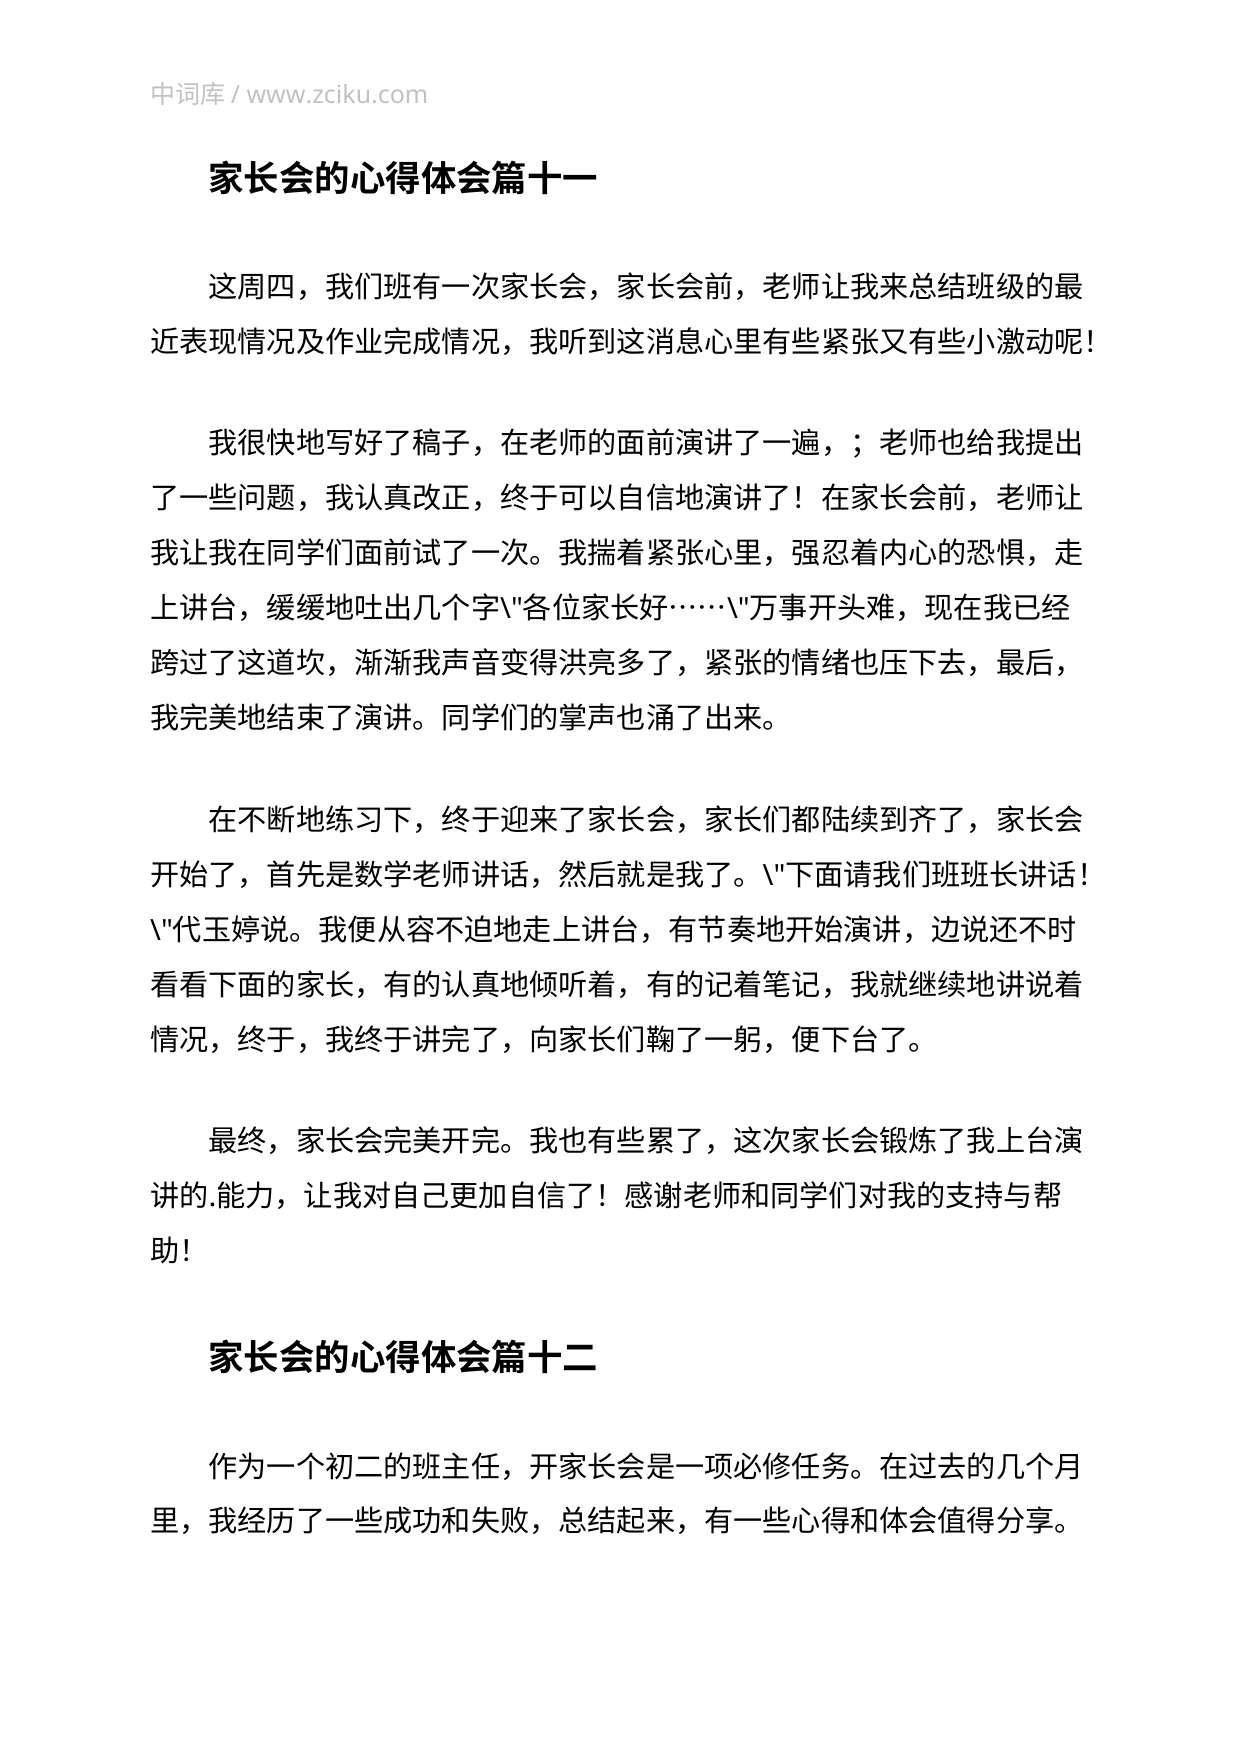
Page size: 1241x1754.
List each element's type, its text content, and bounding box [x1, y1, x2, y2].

text 家长会的心得体会篇十二 [150, 1330, 1090, 1381]
text 我很快地写好了稿子，在老师的面前演讲了一遍，；老师也给我提出了一些问题，我认真改正，终于可以自信地演讲了！在家长会前，老师让我让我在同学们面前试了一次。我揣着紧张心里，强忍着内心的恐惧，走上讲台，缓缓地吐出几个字\"各位家长好……\"万事开头难，现在我已经跨过了这道坎，渐渐我声音变得洪亮多了，紧张的情绪也压下去，最后，我完美地结束了演讲。同学们的掌声也涌了出来。 [150, 420, 1090, 737]
text 作为一个初二的班主任，开家长会是一项必修任务。在过去的几个月里，我经历了一些成功和失败，总结起来，有一些心得和体会值得分享。 [150, 1443, 1090, 1540]
text 最终，家长会完美开完。我也有些累了，这次家长会锻炼了我上台演讲的.能力，让我对自己更加自信了！感谢老师和同学们对我的支持与帮助！ [150, 1118, 1090, 1270]
text 家长会的心得体会篇十一 [150, 150, 1090, 201]
text 这周四，我们班有一次家长会，家长会前，老师让我来总结班级的最近表现情况及作业完成情况，我听到这消息心里有些紧张又有些小激动呢！ [150, 263, 1090, 361]
text 在不断地练习下，终于迎来了家长会，家长们都陆续到齐了，家长会开始了，首先是数学老师讲话，然后就是我了。\"下面请我们班班长讲话！\"代玉婷说。我便从容不迫地走上讲台，有节奏地开始演讲，边说还不时看看下面的家长，有的认真地倾听着，有的记着笔记，我就继续地讲说着情况，终于，我终于讲完了，向家长们鞠了一躬，便下台了。 [150, 796, 1090, 1058]
